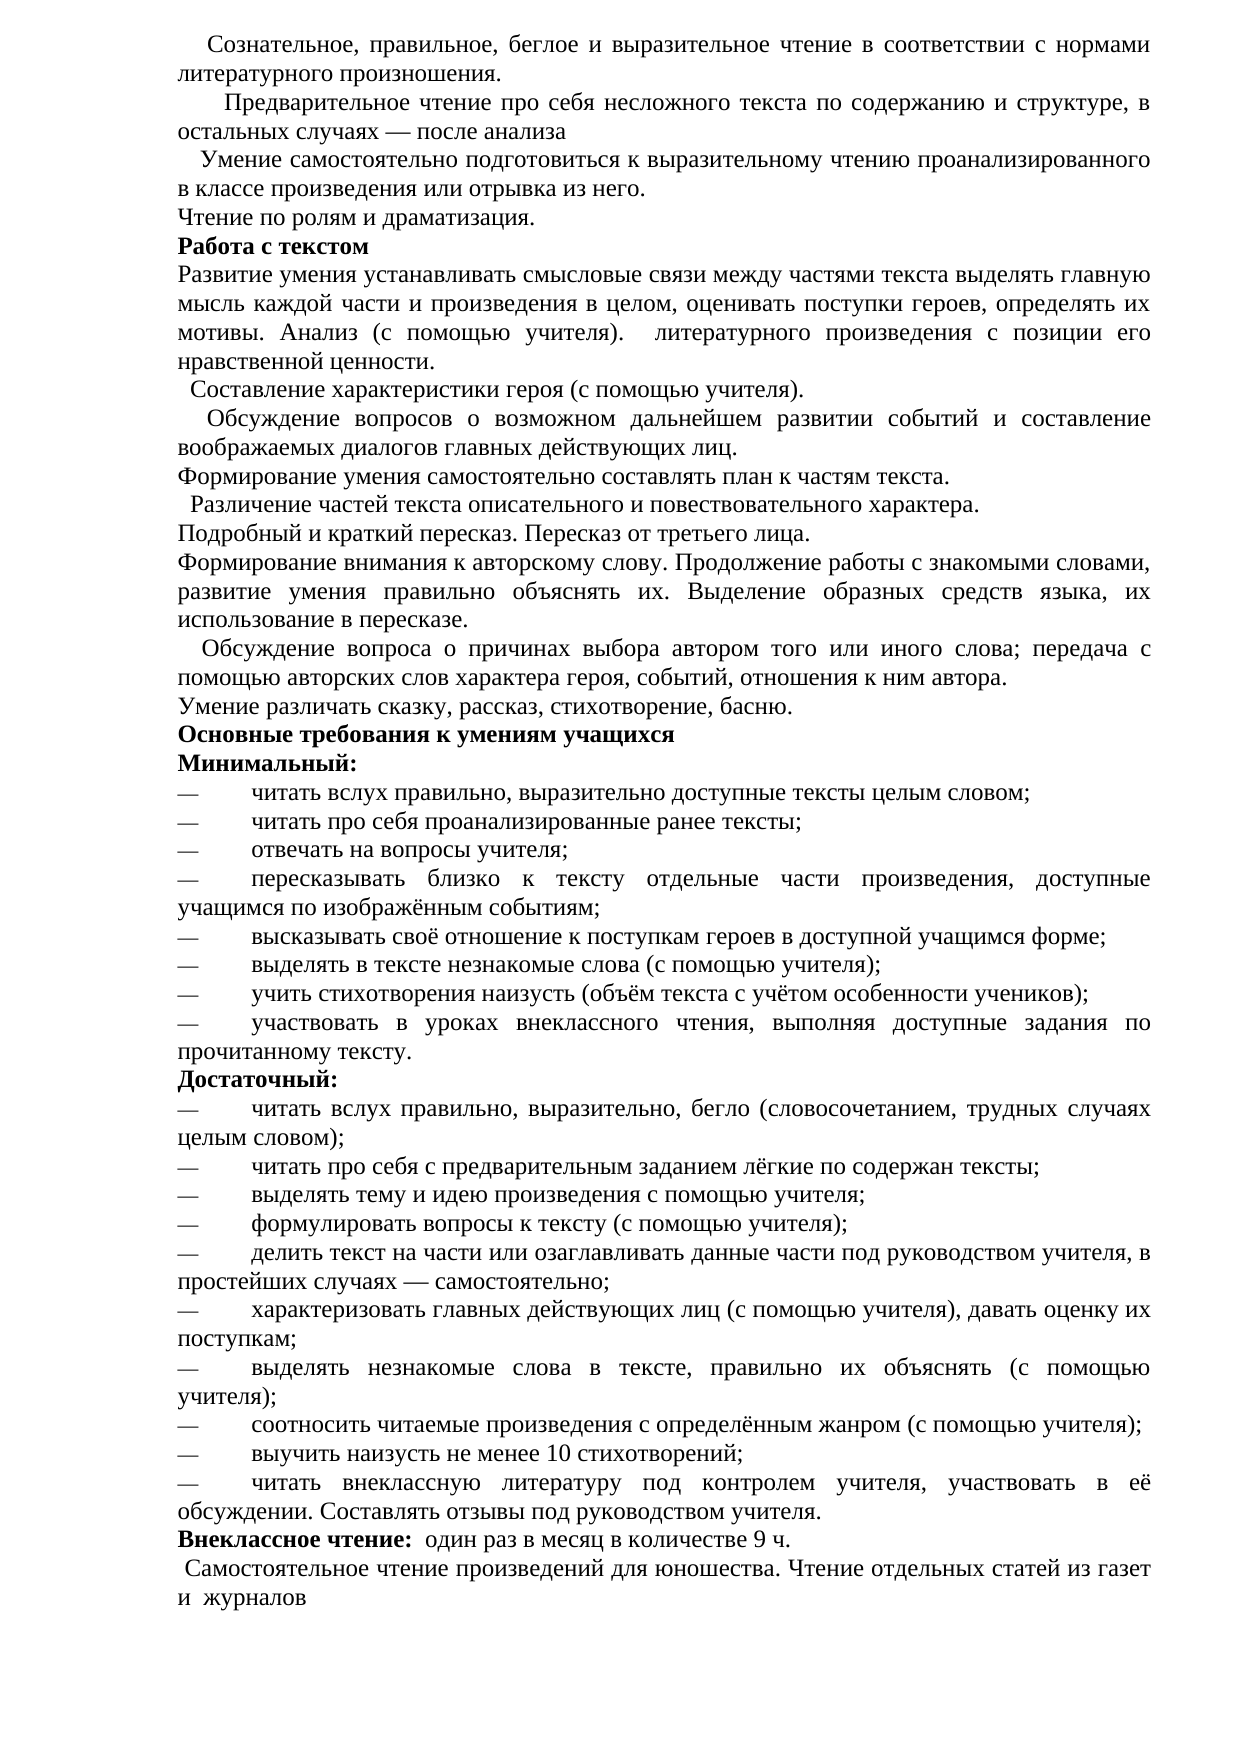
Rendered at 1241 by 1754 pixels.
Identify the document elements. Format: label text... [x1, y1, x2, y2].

text Развитие умения устанавливать смысловые связи между частями текста выделять главную мысль каждой части и произведения в целом, оценивать поступки героев, определять их мотивы. Анализ (с помощью учителя). литературного произведения с позиции его нравственной ценности. [177, 259, 1152, 374]
text Составление характеристики героя (с помощью учителя). [177, 374, 1152, 403]
list выделять в тексте незнакомые слова (с помощью учителя); [177, 949, 1152, 978]
list соотносить читаемые произведения с определённым жанром (с помощью учителя); [177, 1409, 1152, 1438]
text Работа с текстом [177, 231, 1152, 259]
list делить текст на части или озаглавливать данные части под руководством учителя, в простейших случаях — самостоятельно; [177, 1237, 1152, 1294]
list пересказывать близко к тексту отдельные части произведения, доступные учащимся по изображённым событиям; [177, 863, 1152, 921]
list учить стихотворения наизусть (объём текста с учётом особенности учеников); [177, 978, 1152, 1007]
list отвечать на вопросы учителя; [177, 834, 1152, 863]
text Самостоятельное чтение произведений для юношества. Чтение отдельных статей из газет и журналов [177, 1553, 1152, 1611]
list выделять незнакомые слова в тексте, правильно их объяснять (с помощью учителя); [177, 1352, 1152, 1409]
list характеризовать главных действующих лиц (с помощью учителя), давать оценку их поступкам; [177, 1294, 1152, 1352]
list читать про себя проанализированные ранее тексты; [177, 806, 1152, 834]
list читать вслух правильно, выразительно, бегло (словосочетанием, трудных случаях целым словом); [177, 1093, 1152, 1151]
text Достаточный: [177, 1064, 1152, 1093]
text Обсуждение вопроса о причинах выбора автором того или иного слова; передача с помощью авторских слов характера героя, событий, отношения к ним автора. [177, 633, 1152, 691]
text Сознательное, правильное, беглое и выразительное чтение в соответствии с нормами литературного произношения. [177, 29, 1152, 87]
list формулировать вопросы к тексту (с помощью учителя); [177, 1208, 1152, 1237]
list высказывать своё отношение к поступкам героев в доступной учащимся форме; [177, 921, 1152, 949]
text Минимальный: [177, 748, 1152, 777]
text Умение самостоятельно подготовиться к выразительному чтению проанализированного в классе произведения или отрывка из него. [177, 144, 1152, 202]
text Предварительное чтение про себя несложного текста по содержанию и структуре, в остальных случаях — после анализа [177, 87, 1152, 144]
text Умение различать сказку, рассказ, стихотворение, басню. [177, 691, 1152, 719]
list читать про себя с предварительным заданием лёгкие по содержан тексты; [177, 1151, 1152, 1179]
list читать внеклассную литературу под контролем учителя, участвовать в её обсуждении. Составлять отзывы под руководством учителя. [177, 1467, 1152, 1524]
text Различение частей текста описательного и повествовательного характера. [177, 489, 1152, 518]
text Внеклассное чтение: один раз в месяц в количестве 9 ч. [177, 1524, 1152, 1553]
text Подробный и краткий пересказ. Пересказ от третьего лица. [177, 518, 1152, 547]
text Формирование умения самостоятельно составлять план к частям текста. [177, 461, 1152, 489]
list выучить наизусть не менее 10 стихотворений; [177, 1438, 1152, 1467]
list выделять тему и идею произведения с помощью учителя; [177, 1179, 1152, 1208]
list участвовать в уроках внеклассного чтения, выполняя доступные задания по прочитанному тексту. [177, 1007, 1152, 1064]
text Обсуждение вопросов о возможном дальнейшем развитии событий и составление воображаемых диалогов главных действующих лиц. [177, 403, 1152, 461]
text Основные требования к умениям учащихся [177, 719, 1152, 748]
text Чтение по ролям и драматизация. [177, 202, 1152, 231]
list читать вслух правильно, выразительно доступные тексты целым словом; [177, 777, 1152, 806]
text Формирование внимания к авторскому слову. Продолжение работы с знакомыми словами, развитие умения правильно объяснять их. Выделение образных средств языка, их использование в пересказе. [177, 547, 1152, 633]
